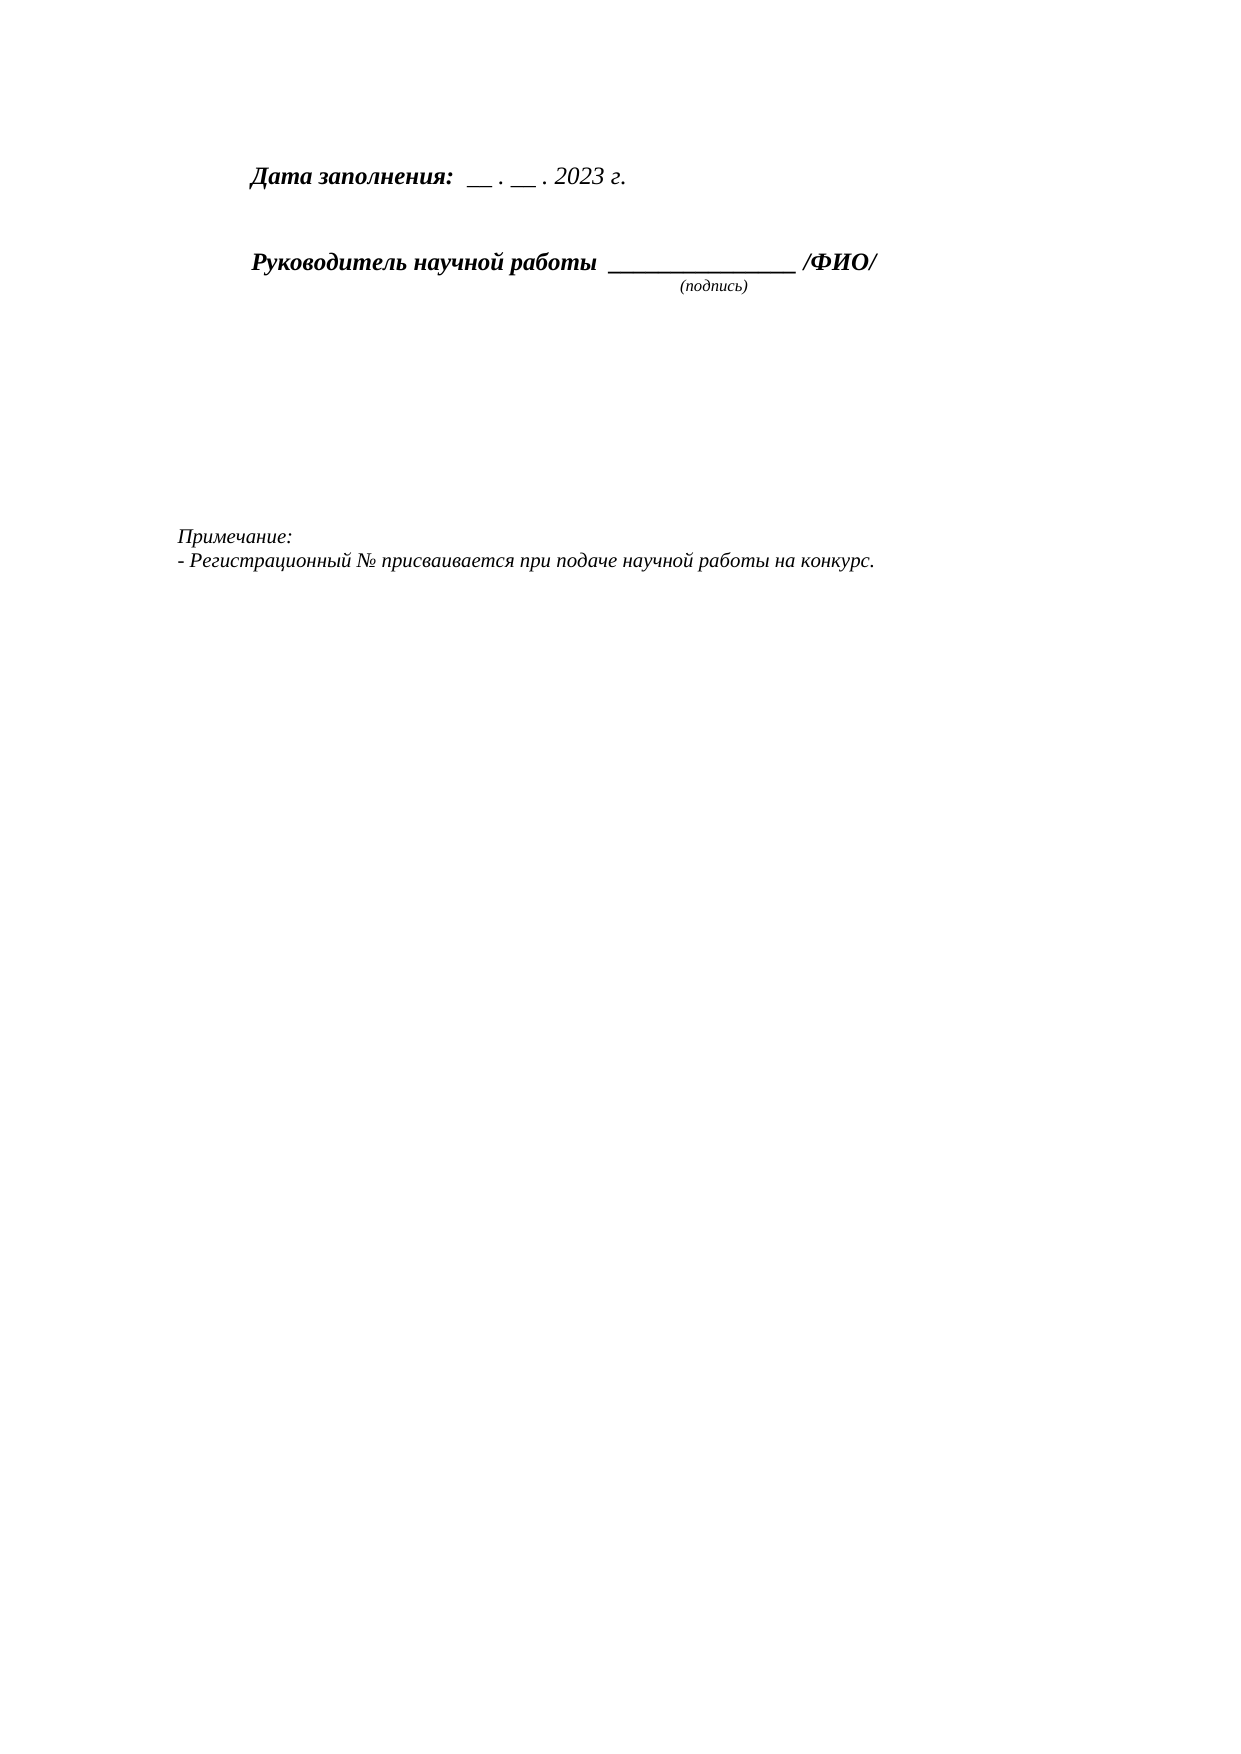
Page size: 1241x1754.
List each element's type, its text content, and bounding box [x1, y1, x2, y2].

text - Регистрационный № присваивается при подаче научной работы на конкурс. [177, 548, 1152, 572]
text Дата заполнения: __ . __ . 2023 г. [177, 161, 1152, 190]
text Примечание: [177, 524, 1152, 548]
text Руководитель научной работы _______________ /ФИО/ [177, 247, 1152, 276]
text (подпись) [177, 276, 1152, 295]
